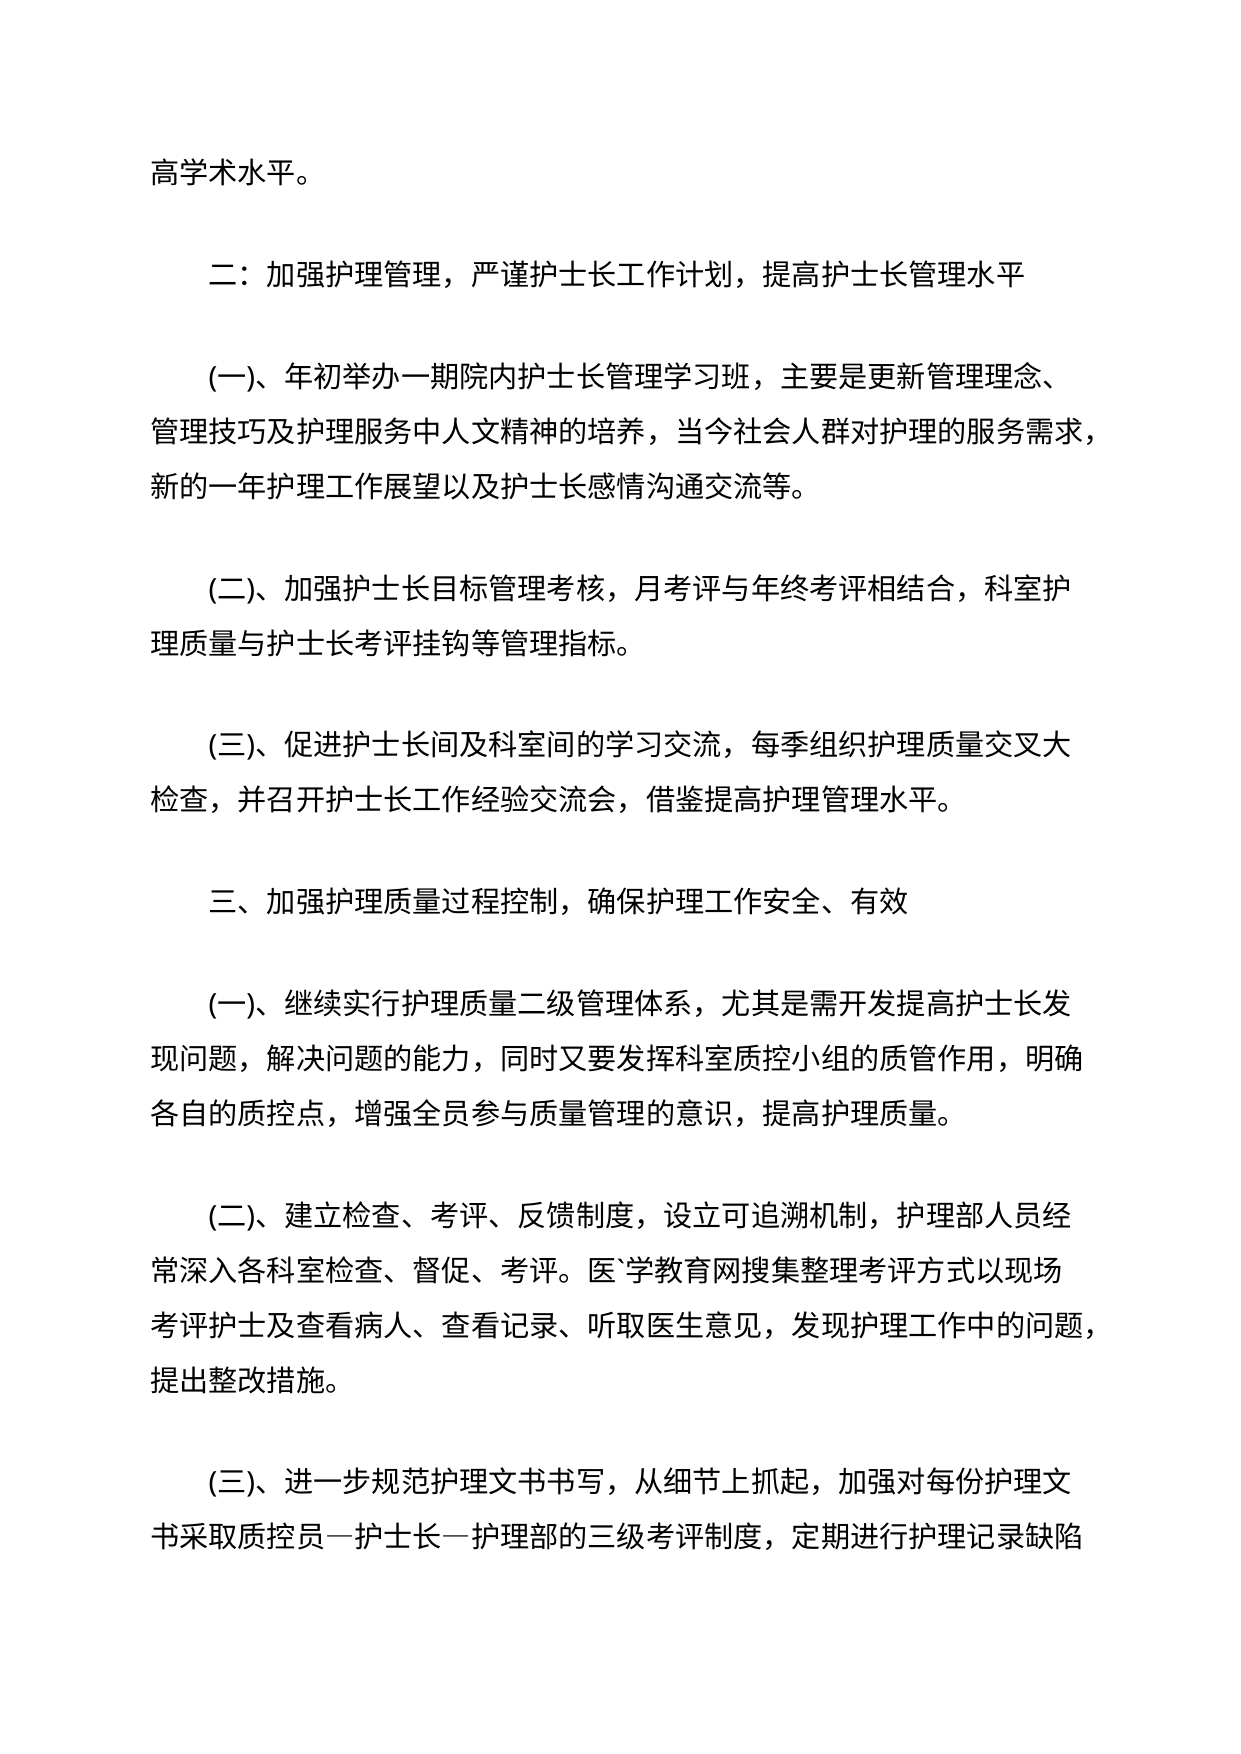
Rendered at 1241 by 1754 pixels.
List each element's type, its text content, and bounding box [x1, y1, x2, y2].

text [150, 1459, 1090, 1556]
text 二：加强护理管理，严谨护士长工作计划，提高护士长管理水平 [150, 252, 1090, 294]
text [150, 150, 1090, 192]
text (一)、年初举办一期院内护士长管理学习班，主要是更新管理理念、管理技巧及护理服务中人文精神的培养，当今社会人群对护理的服务需求，新的一年护理工作展望以及护士长感情沟通交流等。 [150, 353, 1090, 506]
text (三)、促进护士长间及科室间的学习交流，每季组织护理质量交叉大检查，并召开护士长工作经验交流会，借鉴提高护理管理水平。 [150, 722, 1090, 819]
text (二)、建立检查、考评、反馈制度，设立可追溯机制，护理部人员经常深入各科室检查、督促、考评。医`学教育网搜集整理考评方式以现场考评护士及查看病人、查看记录、听取医生意见，发现护理工作中的问题，提出整改措施。 [150, 1192, 1090, 1399]
text 三、加强护理质量过程控制，确保护理工作安全、有效 [150, 879, 1090, 921]
text (二)、加强护士长目标管理考核，月考评与年终考评相结合，科室护理质量与护士长考评挂钩等管理指标。 [150, 565, 1090, 662]
text (一)、继续实行护理质量二级管理体系，尤其是需开发提高护士长发现问题，解决问题的能力，同时又要发挥科室质控小组的质管作用，明确各自的质控点，增强全员参与质量管理的意识，提高护理质量。 [150, 981, 1090, 1133]
